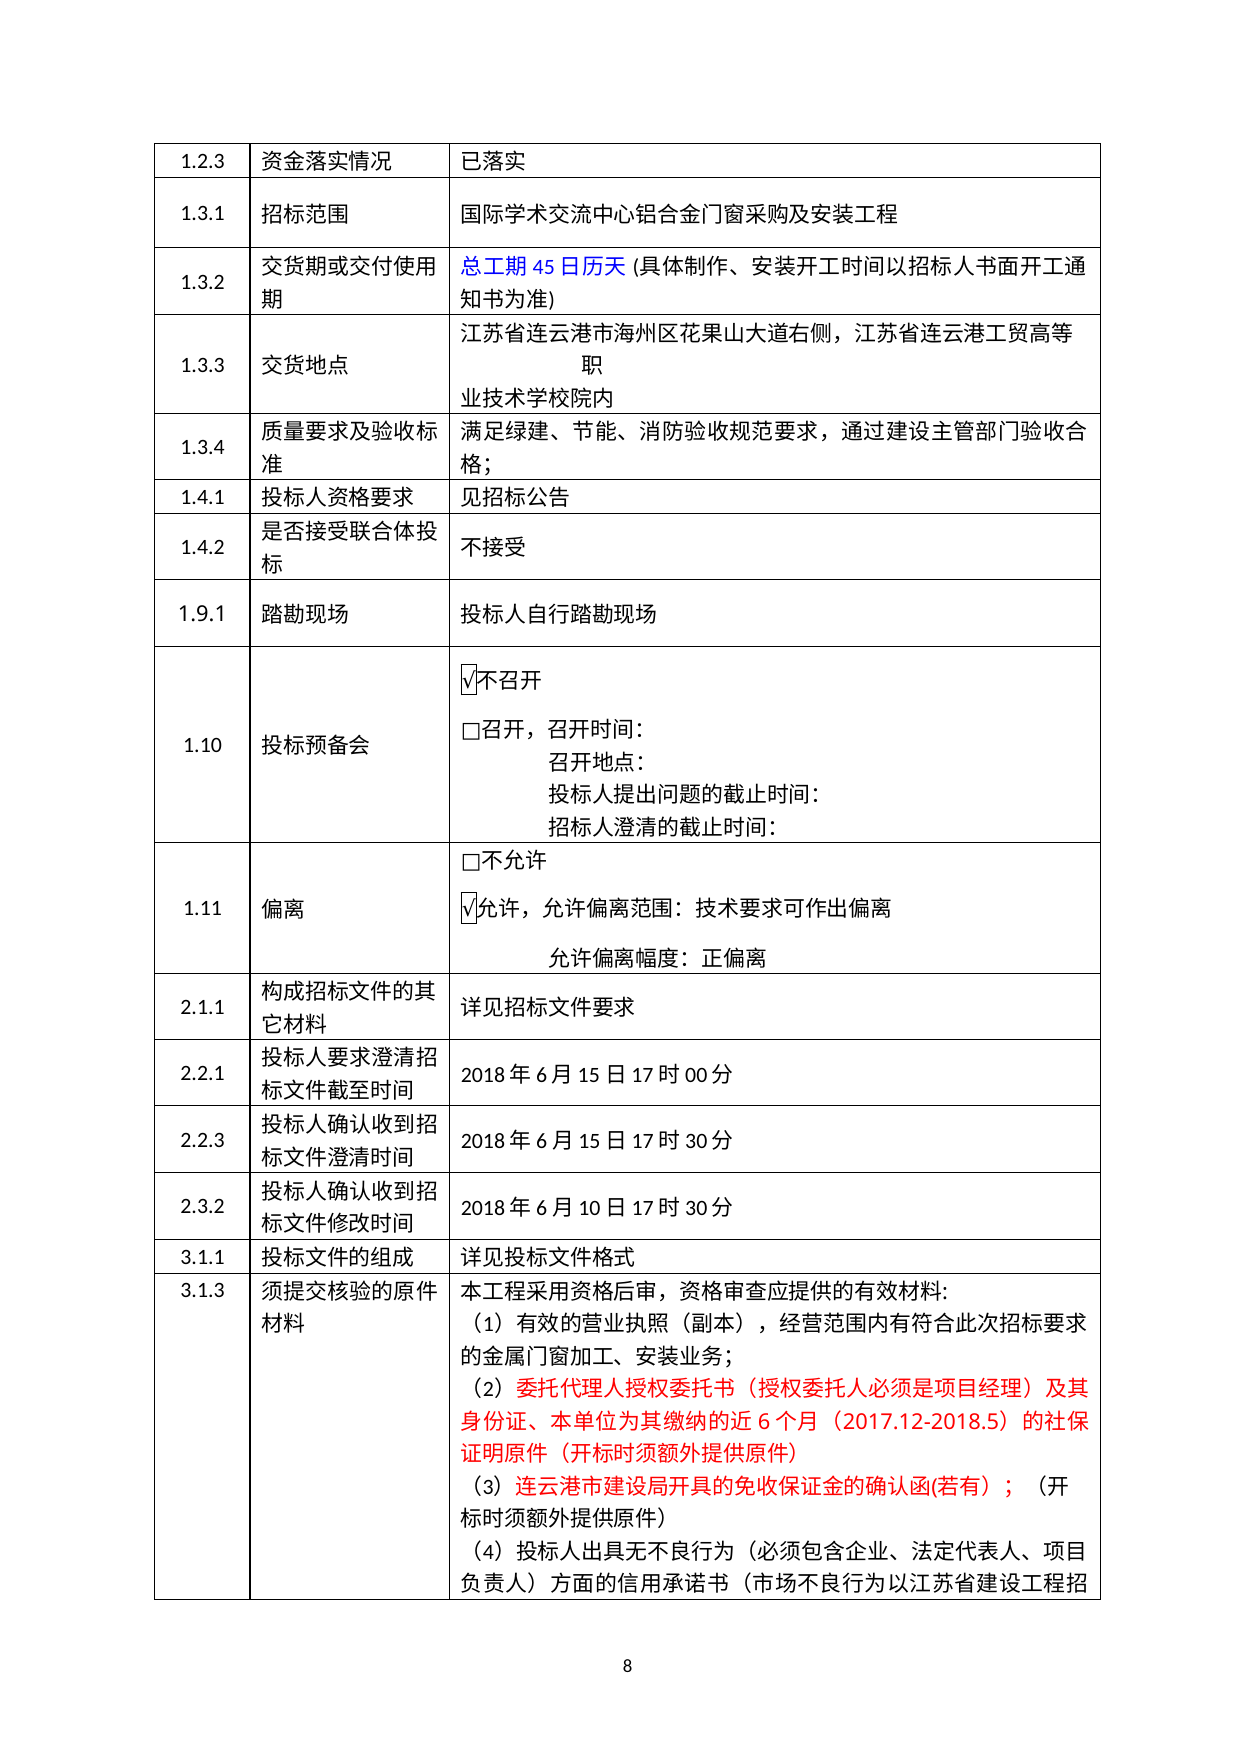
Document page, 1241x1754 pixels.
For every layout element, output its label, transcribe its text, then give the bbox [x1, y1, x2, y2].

table_cell 踏勘现场 [251, 580, 449, 646]
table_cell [450, 1274, 1100, 1598]
table_cell 2018年6 月15 日17 时30分 [450, 1106, 1100, 1172]
table_cell 满足绿建、节能、消防验收规范要求，通过建设主管部门验收合格； [450, 414, 1100, 479]
table_cell √不召开 □召开，召开时间： 召开地点： 投标人提出问题的截止时间： 招标人澄清的截止时间： [450, 647, 1100, 842]
table_cell 2.1.1 [155, 974, 249, 1039]
table_cell 是否接受联合体投标 [251, 514, 449, 579]
table_cell 1.3.1 [155, 178, 249, 247]
table_cell 招标范围 [251, 178, 449, 247]
table_cell 不接受 [450, 514, 1100, 579]
table_cell 2.3.2 [155, 1173, 249, 1239]
table_cell 详见投标文件格式 [450, 1240, 1100, 1272]
table_cell 2.2.3 [155, 1106, 249, 1172]
table_cell 投标文件的组成 [251, 1240, 449, 1272]
table_cell 详见招标文件要求 [450, 974, 1100, 1039]
table_cell 投标人确认收到招标文件修改时间 [251, 1173, 449, 1239]
table_cell 交货地点 [251, 315, 449, 413]
table_cell 1.4.1 [155, 480, 249, 513]
table_cell 国际学术交流中心铝合金门窗采购及安装工程 [450, 178, 1100, 247]
table_cell 江苏省连云港市海州区花果山大道右侧，江苏省连云港工贸高等职 业技术学校院内 [450, 315, 1100, 413]
table_cell 1.2.3 [155, 144, 249, 177]
table_cell 投标人确认收到招标文件澄清时间 [251, 1106, 449, 1172]
table_cell 1.3.3 [155, 315, 249, 413]
table_cell 总工期45日历天 (具体制作、安装开工时间以招标人书面开工通知书为准) [450, 248, 1100, 314]
table_cell 1.10 [155, 647, 249, 842]
table_cell 交货期或交付使用期 [251, 248, 449, 314]
table_cell 投标人自行踏勘现场 [450, 580, 1100, 646]
table_cell 偏离 [251, 843, 449, 973]
table_cell 1.11 [155, 843, 249, 973]
table_cell 投标人资格要求 [251, 480, 449, 513]
table_cell 1.3.2 [155, 248, 249, 314]
table_cell 1.3.4 [155, 414, 249, 479]
table_cell 见招标公告 [450, 480, 1100, 513]
table_cell 2018年6 月10 日17 时30分 [450, 1173, 1100, 1239]
table_cell 已落实 [450, 144, 1100, 177]
table_cell 投标人要求澄清招标文件截至时间 [251, 1040, 449, 1105]
table_cell 资金落实情况 [251, 144, 449, 177]
table_cell 2018年6月15 日17 时 00分 [450, 1040, 1100, 1105]
table_cell 1.4.2 [155, 514, 249, 579]
table_cell 2.2.1 [155, 1040, 249, 1105]
table_cell 投标预备会 [251, 647, 449, 842]
table_cell 1.9.1 [155, 580, 249, 646]
table_cell 质量要求及验收标准 [251, 414, 449, 479]
table_cell 3.1.1 [155, 1240, 249, 1272]
table_cell 须提交核验的原件材料 [251, 1274, 449, 1598]
table_cell 构成招标文件的其它材料 [251, 974, 449, 1039]
table_cell □不允许 √允许，允许偏离范围：技术要求可作出偏离 允许偏离幅度：正偏离 [450, 843, 1100, 973]
table_cell 3.1.3 [155, 1274, 249, 1598]
